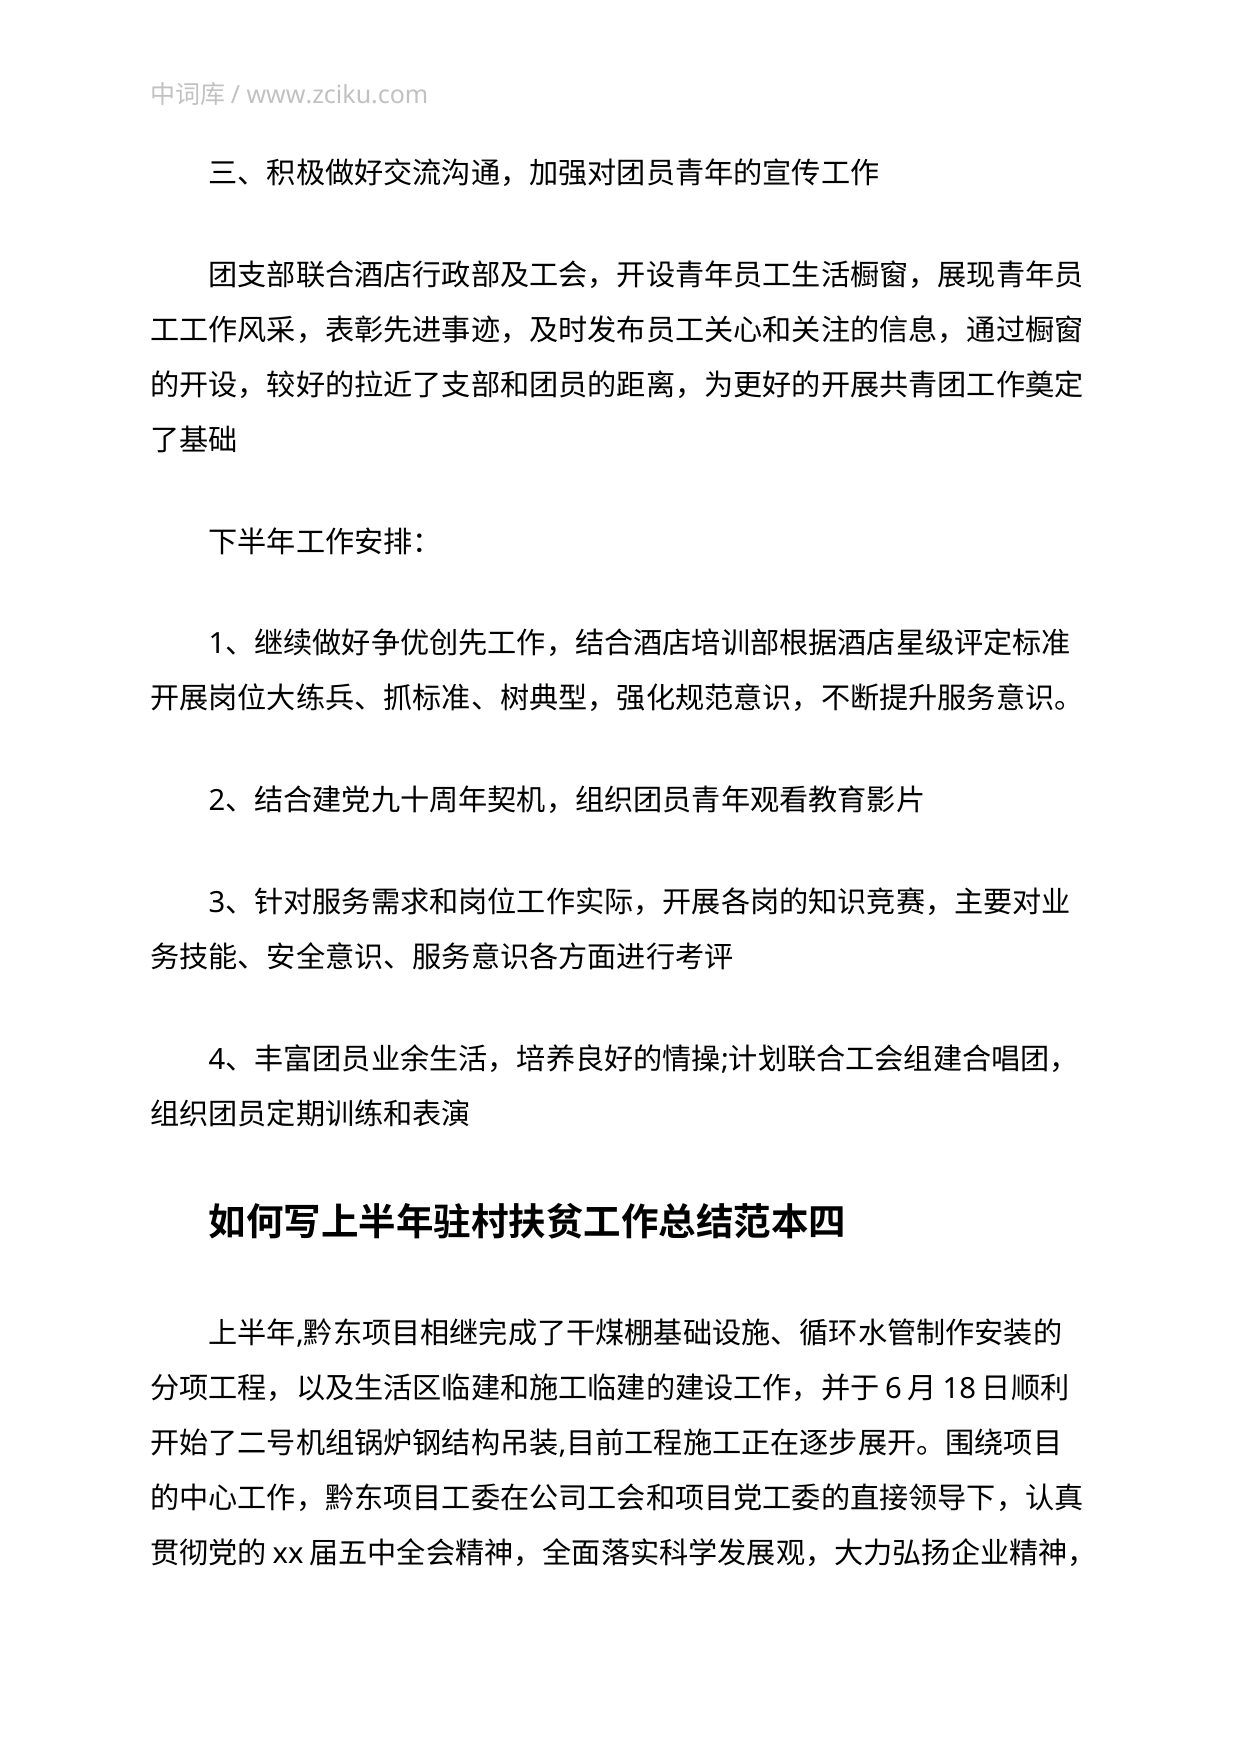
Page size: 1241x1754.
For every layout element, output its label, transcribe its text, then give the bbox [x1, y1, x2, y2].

text 如何写上半年驻村扶贫工作总结范本四 [150, 1192, 1090, 1247]
text 2、结合建党九十周年契机，组织团员青年观看教育影片 [150, 777, 1090, 819]
text 三、积极做好交流沟通，加强对团员青年的宣传工作 [150, 150, 1090, 192]
text 4、丰富团员业余生活，培养良好的情操;计划联合工会组建合唱团，组织团员定期训练和表演 [150, 1036, 1090, 1133]
text 3、针对服务需求和岗位工作实际，开展各岗的知识竞赛，主要对业务技能、安全意识、服务意识各方面进行考评 [150, 879, 1090, 976]
text 下半年工作安排： [150, 518, 1090, 561]
text 1、继续做好争优创先工作，结合酒店培训部根据酒店星级评定标准开展岗位大练兵、抓标准、树典型，强化规范意识，不断提升服务意识。 [150, 620, 1090, 717]
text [150, 1310, 1090, 1572]
text 团支部联合酒店行政部及工会，开设青年员工生活橱窗，展现青年员工工作风采，表彰先进事迹，及时发布员工关心和关注的信息，通过橱窗的开设，较好的拉近了支部和团员的距离，为更好的开展共青团工作奠定了基础 [150, 252, 1090, 459]
